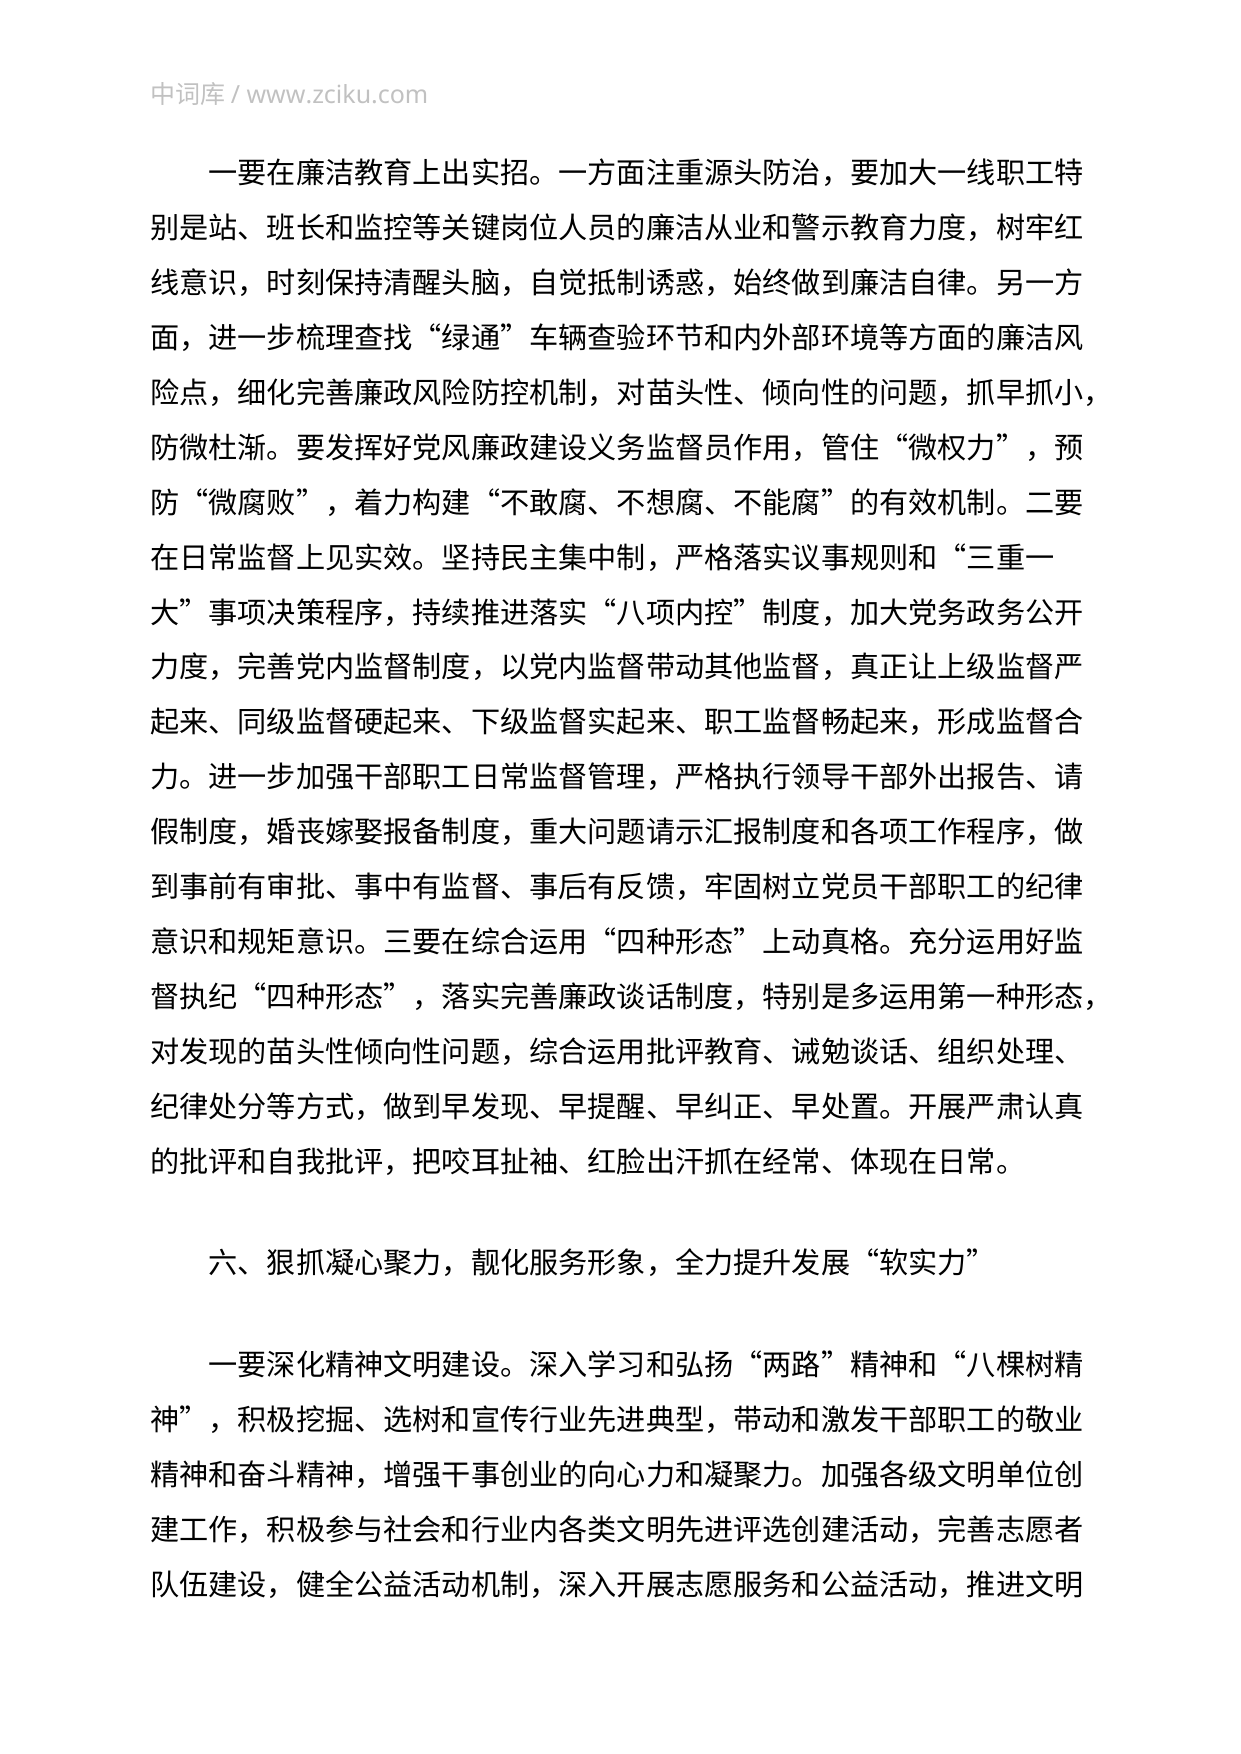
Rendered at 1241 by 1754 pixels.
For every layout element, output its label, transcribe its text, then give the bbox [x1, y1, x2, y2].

text 一要在廉洁教育上出实招。一方面注重源头防治，要加大一线职工特别是站、班长和监控等关键岗位人员的廉洁从业和警示教育力度，树牢红线意识，时刻保持清醒头脑，自觉抵制诱惑，始终做到廉洁自律。另一方面，进一步梳理查找“绿通”车辆查验环节和内外部环境等方面的廉洁风险点，细化完善廉政风险防控机制，对苗头性、倾向性的问题，抓早抓小，防微杜渐。要发挥好党风廉政建设义务监督员作用，管住“微权力”，预防“微腐败”，着力构建“不敢腐、不想腐、不能腐”的有效机制。二要在日常监督上见实效。坚持民主集中制，严格落实议事规则和“三重一大”事项决策程序，持续推进落实“八项内控”制度，加大党务政务公开力度，完善党内监督制度，以党内监督带动其他监督，真正让上级监督严起来、同级监督硬起来、下级监督实起来、职工监督畅起来，形成监督合力。进一步加强干部职工日常监督管理，严格执行领导干部外出报告、请假制度，婚丧嫁娶报备制度，重大问题请示汇报制度和各项工作程序，做到事前有审批、事中有监督、事后有反馈，牢固树立党员干部职工的纪律意识和规矩意识。三要在综合运用“四种形态”上动真格。充分运用好监督执纪“四种形态”，落实完善廉政谈话制度，特别是多运用第一种形态，对发现的苗头性倾向性问题，综合运用批评教育、诫勉谈话、组织处理、纪律处分等方式，做到早发现、早提醒、早纠正、早处置。开展严肃认真的批评和自我批评，把咬耳扯袖、红脸出汗抓在经常、体现在日常。 [150, 150, 1090, 1180]
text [150, 1342, 1090, 1603]
text 六、狠抓凝心聚力，靓化服务形象，全力提升发展“软实力” [150, 1240, 1090, 1282]
